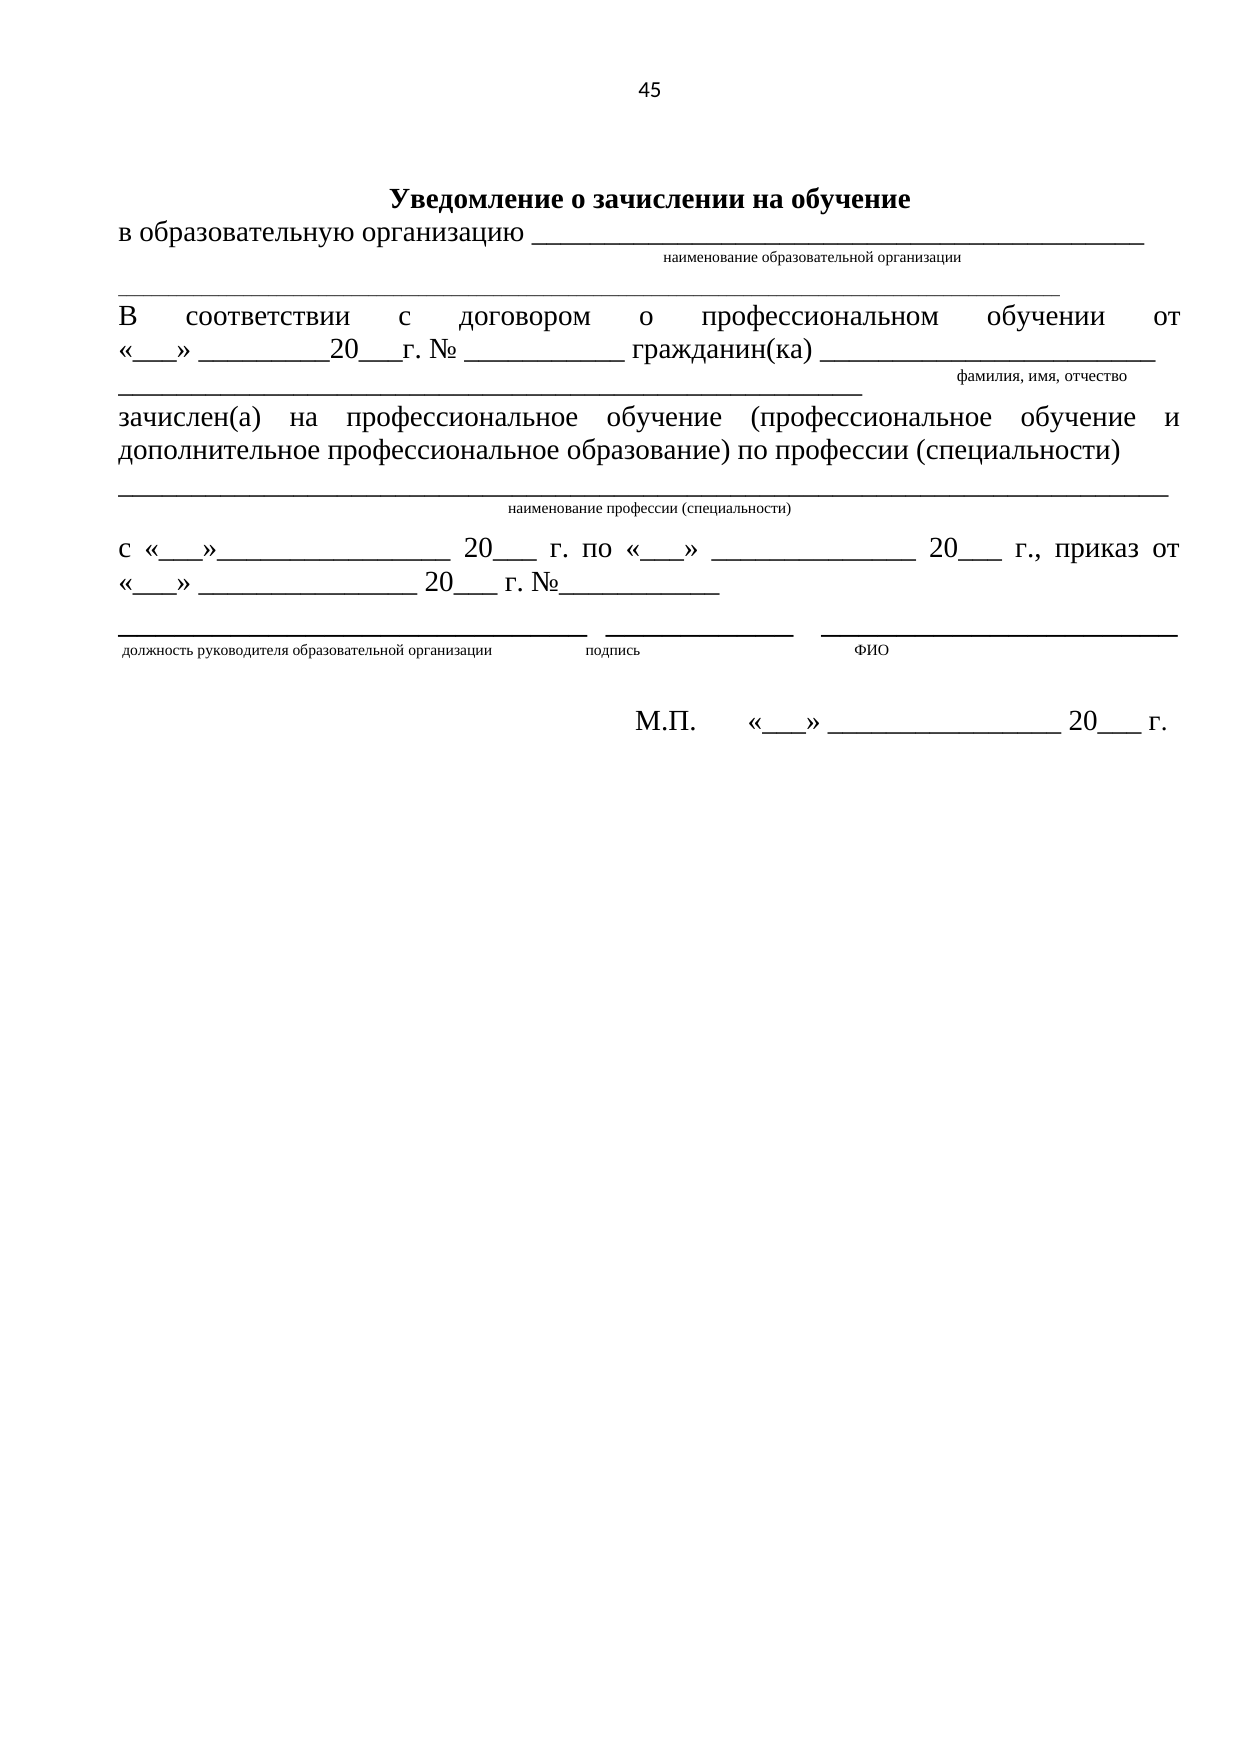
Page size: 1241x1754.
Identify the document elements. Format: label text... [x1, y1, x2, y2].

text наименование профессии (специальности) [118, 499, 1181, 531]
text наименование образовательной организации [118, 248, 1181, 279]
text должность руководителя образовательной организации подпись ФИО [118, 641, 1181, 672]
text М.П. «___» ________________ 20___ г. [635, 703, 1181, 737]
text ___________________________________________________ фамилия, имя, отчество [118, 365, 1181, 399]
text зачислен(а) на профессиональное обучение (профессиональное обучение и дополнительное профессиональное образование) по профессии (специальности) [118, 399, 1181, 466]
text Уведомление о зачислении на обучение [118, 181, 1181, 214]
text в образовательную организацию __________________________________________ [118, 214, 1181, 248]
text _________________________________________________________________________________________________________________ [118, 279, 1181, 298]
text _________________________ __________ ___________________ [118, 598, 1181, 641]
text В соответствии с договором о профессиональном обучении от «___» _________20___г. № ___________ гражданин(ка) _______________________ [118, 298, 1181, 365]
text ________________________________________________________________________ [118, 466, 1181, 499]
text с «___»________________ 20___ г. по «___» ______________ 20___ г., приказ от «___» _______________ 20___ г. №___________ [118, 531, 1181, 598]
